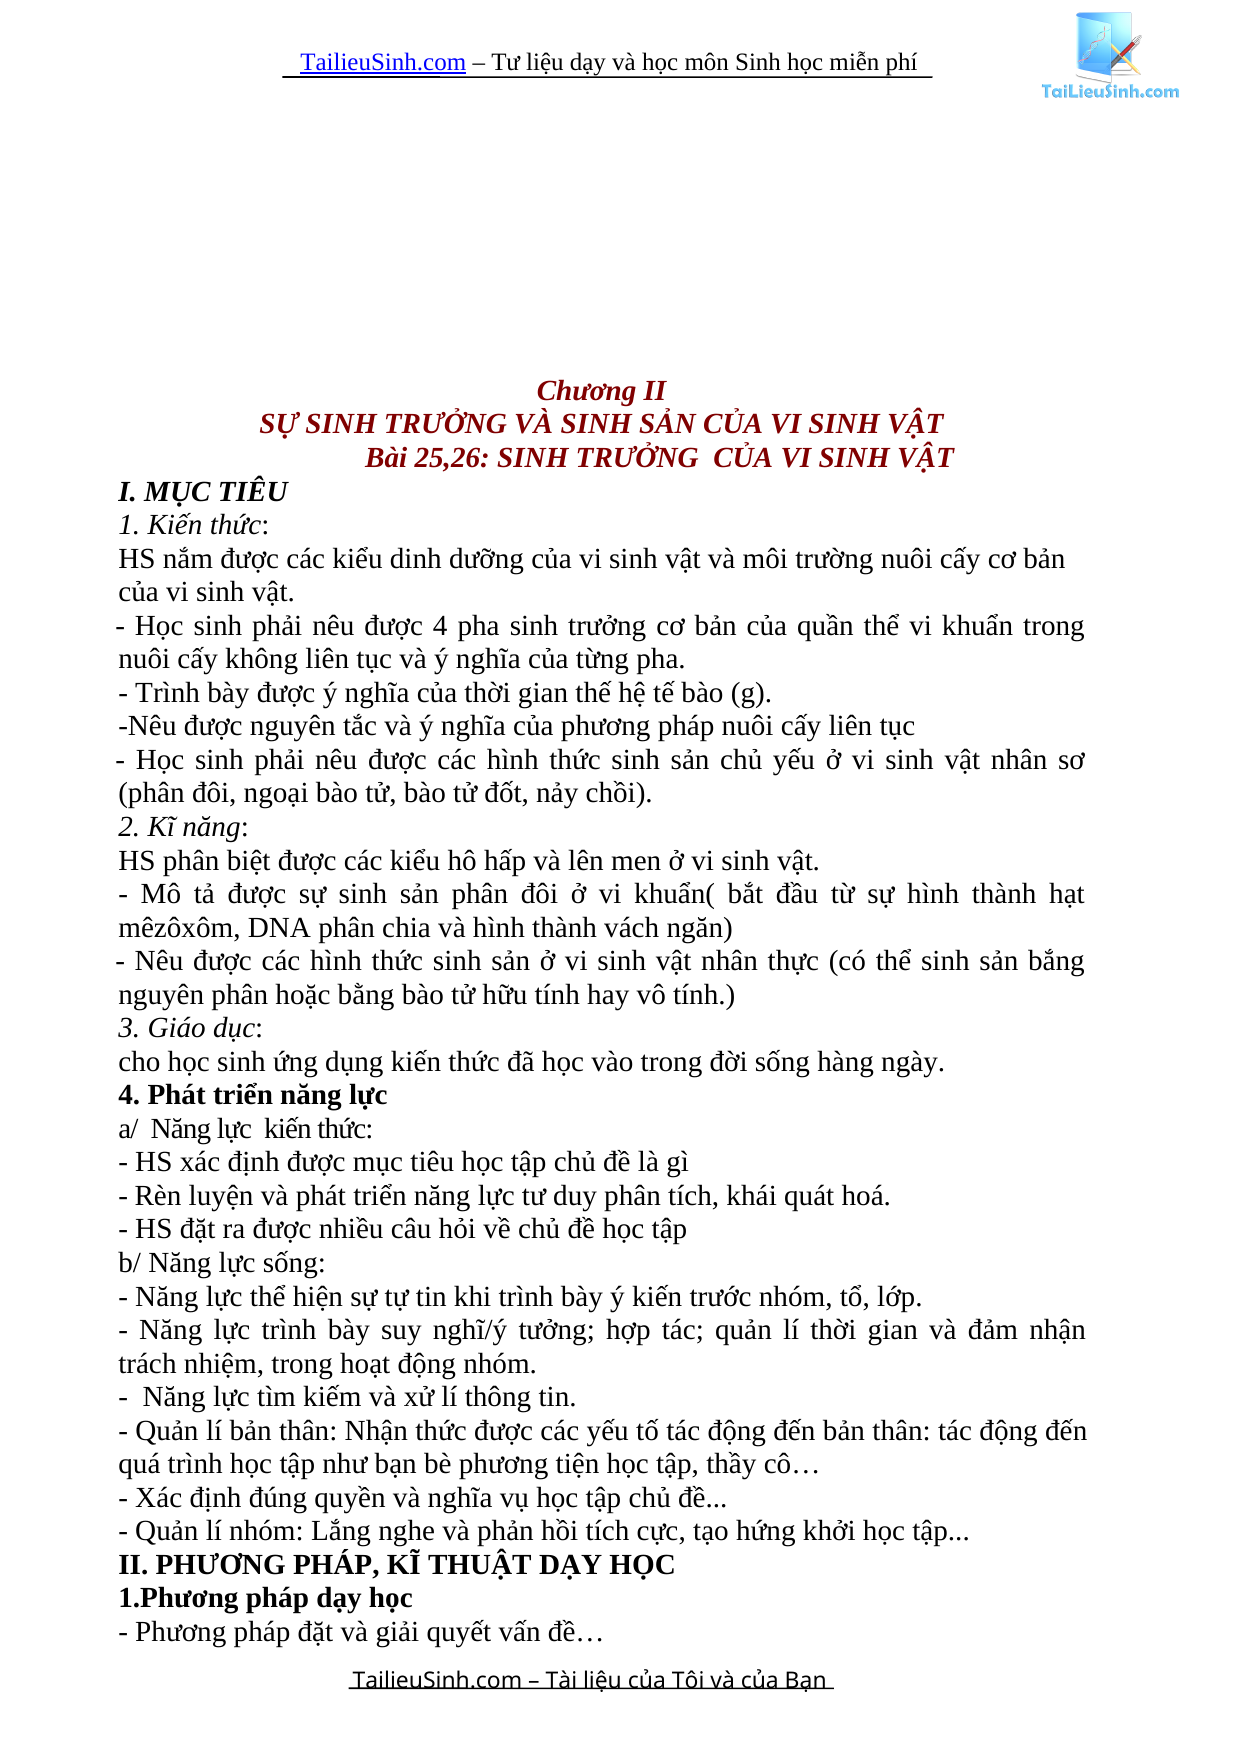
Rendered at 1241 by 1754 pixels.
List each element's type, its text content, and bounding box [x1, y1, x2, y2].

text Chương II [118, 373, 1087, 407]
text HS phân biệt được các kiểu hô hấp và lên men ở vi sinh vật. [118, 843, 1087, 876]
text - Xác định đúng quyền và nghĩa vụ học tập chủ đề... [118, 1480, 1087, 1513]
text - Năng lực trình bày suy nghĩ/ý tưởng; hợp tác; quản lí thời gian và đảm nhận trách nhiệm, trong hoạt động nhóm. [118, 1312, 1087, 1379]
text II. PHƯƠNG PHÁP, KĨ THUẬT DẠY HỌC [118, 1547, 1087, 1581]
text - Mô tả được sự sinh sản phân đôi ở vi khuẩn( bắt đầu từ sự hình thành hạt mêzôxôm, DNA phân chia và hình thành vách ngăn) [115, 876, 1087, 943]
text - Quản lí bản thân: Nhận thức được các yếu tố tác động đến bản thân: tác động đến quá trình học tập như bạn bè phương tiện học tập, thầy cô… [118, 1413, 1087, 1480]
text - Phương pháp đặt và giải quyết vấn đề… [118, 1614, 1087, 1648]
text - Năng lực tìm kiếm và xử lí thông tin. [118, 1379, 1087, 1413]
text Bài 25,26: SINH TRƯỞNG CỦA VI SINH VẬT [118, 440, 1087, 474]
text - Năng lực thể hiện sự tự tin khi trình bày ý kiến trước nhóm, tổ, lớp. [118, 1279, 1087, 1312]
text 3. Giáo dục: [118, 1010, 1087, 1044]
text - Rèn luyện và phát triển năng lực tư duy phân tích, khái quát hoá. [118, 1178, 1087, 1212]
text b/ Năng lực sống: [118, 1245, 1087, 1279]
text - Trình bày được ý nghĩa của thời gian thế hệ tế bào (g). [118, 675, 1087, 708]
text - Quản lí nhóm: Lắng nghe và phản hồi tích cực, tạo hứng khởi học tập... [118, 1513, 1087, 1547]
text 1. Kiến thức: [118, 507, 1087, 541]
text a/ Năng lực kiến thức: [118, 1111, 1087, 1144]
text - Nêu được các hình thức sinh sản ở vi sinh vật nhân thực (có thể sinh sản bắng nguyên phân hoặc bằng bào tử hữu tính hay vô tính.) [115, 943, 1087, 1010]
text - HS xác định được mục tiêu học tập chủ đề là gì [118, 1144, 1087, 1178]
text 2. Kĩ năng: [118, 809, 1087, 843]
text I. MỤC TIÊU [118, 474, 1087, 507]
text SỰ SINH TRƯỞNG VÀ SINH SẢN CỦA VI SINH VẬT [118, 407, 1087, 440]
text - Học sinh phải nêu được các hình thức sinh sản chủ yếu ở vi sinh vật nhân sơ (phân đôi, ngoại bào tử, bào tử đốt, nảy chồi). [115, 742, 1087, 809]
text cho học sinh ứng dụng kiến thức đã học vào trong đời sống hàng ngày. [118, 1044, 1087, 1077]
text -Nêu được nguyên tắc và ý nghĩa của phương pháp nuôi cấy liên tục [118, 708, 1087, 742]
text 1.Phương pháp dạy học [118, 1581, 1087, 1614]
text - HS đặt ra được nhiều câu hỏi về chủ đề học tập [118, 1212, 1087, 1245]
text - Học sinh phải nêu được 4 pha sinh trưởng cơ bản của quần thể vi khuẩn trong nuôi cấy không liên tục và ý nghĩa của từng pha. [115, 608, 1087, 675]
text 4. Phát triển năng lực [118, 1077, 1087, 1111]
text HS nắm được các kiểu dinh dưỡng của vi sinh vật và môi trường nuôi cấy cơ bản của vi sinh vật. [118, 541, 1087, 608]
